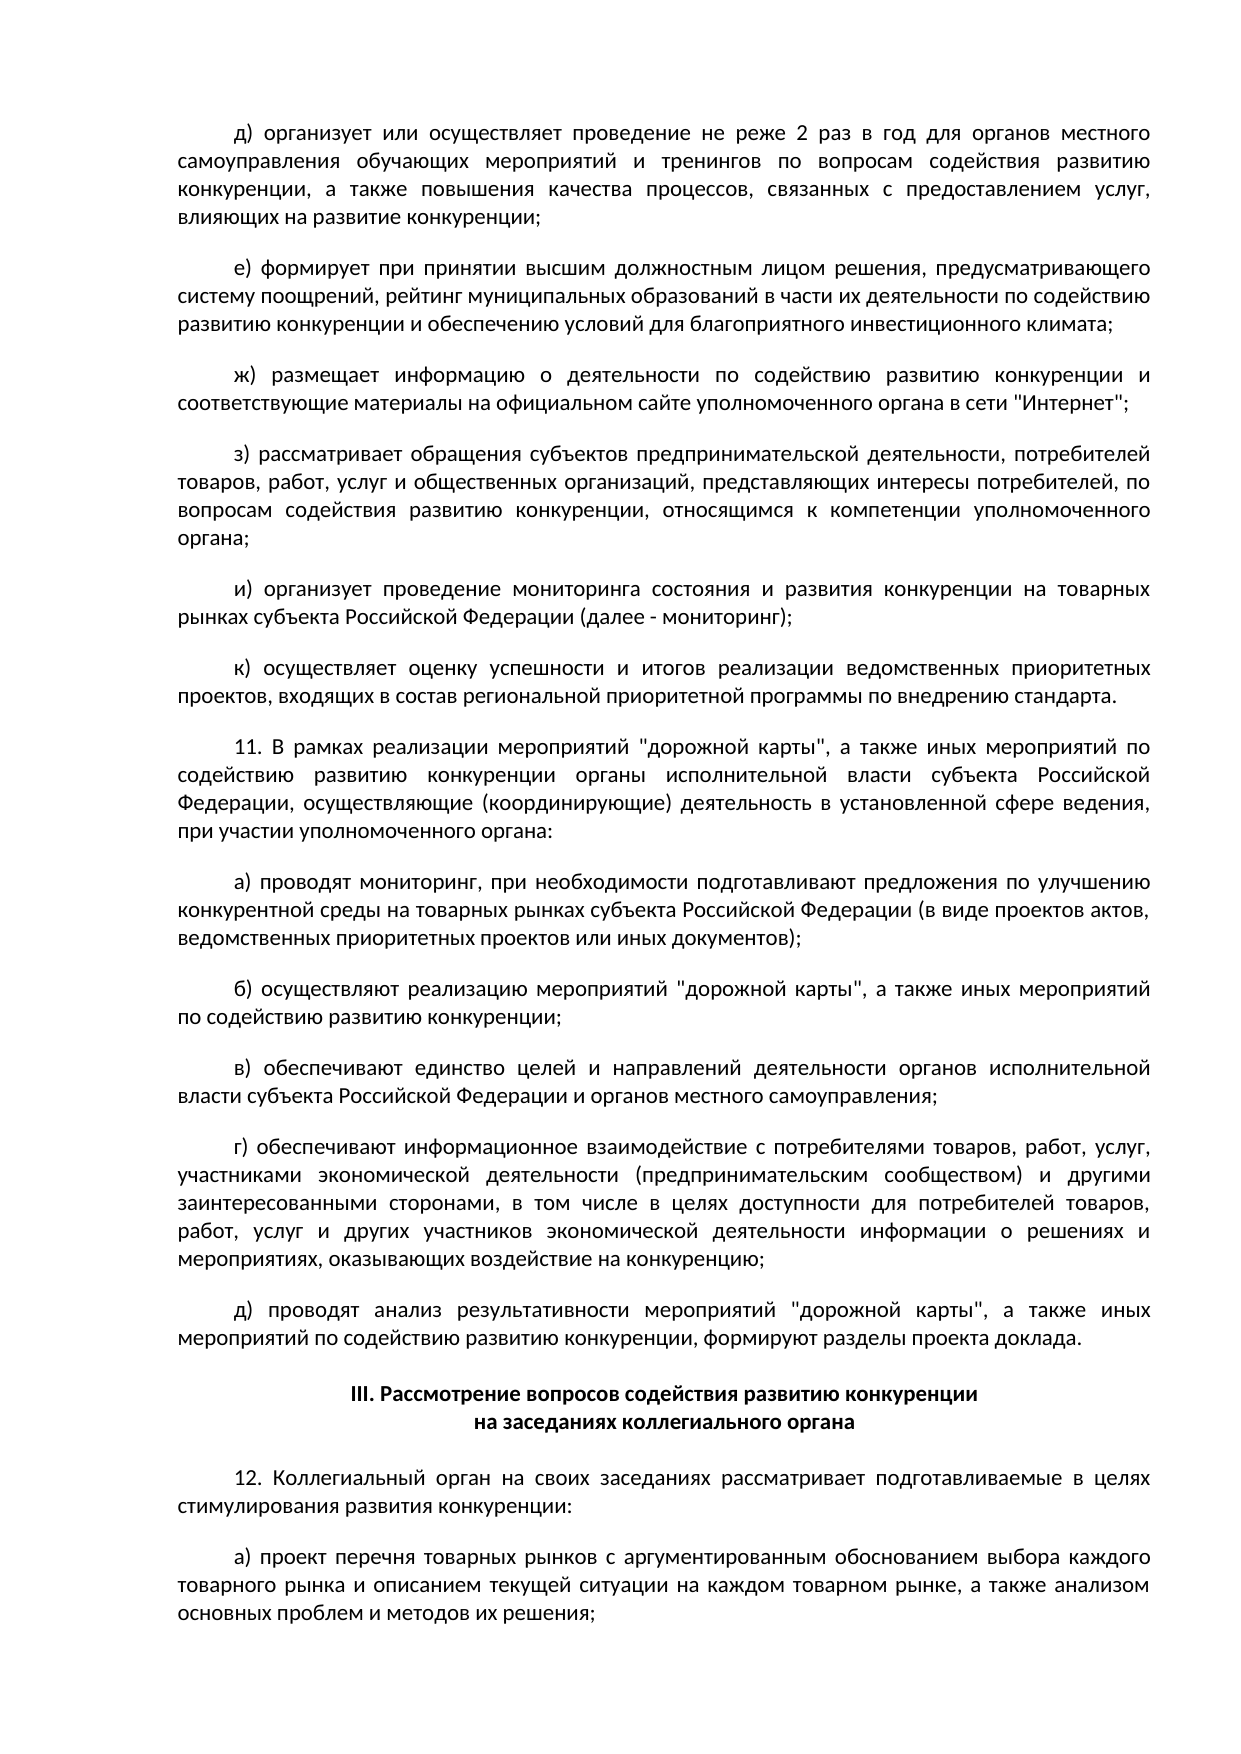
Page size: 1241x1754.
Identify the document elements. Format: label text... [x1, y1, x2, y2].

text з) рассматривает обращения субъектов предпринимательской деятельности, потребителей товаров, работ, услуг и общественных организаций, представляющих интересы потребителей, по вопросам содействия развитию конкуренции, относящимся к компетенции уполномоченного органа; [177, 439, 1152, 551]
text и) организует проведение мониторинга состояния и развития конкуренции на товарных рынках субъекта Российской Федерации (далее - мониторинг); [177, 574, 1152, 630]
text б) осуществляют реализацию мероприятий "дорожной карты", а также иных мероприятий по содействию развитию конкуренции; [177, 974, 1152, 1030]
text 12. Коллегиальный орган на своих заседаниях рассматривает подготавливаемые в целях стимулирования развития конкуренции: [177, 1463, 1152, 1519]
text д) проводят анализ результативности мероприятий "дорожной карты", а также иных мероприятий по содействию развитию конкуренции, формируют разделы проекта доклада. [177, 1295, 1152, 1351]
text е) формирует при принятии высшим должностным лицом решения, предусматривающего систему поощрений, рейтинг муниципальных образований в части их деятельности по содействию развитию конкуренции и обеспечению условий для благоприятного инвестиционного климата; [177, 253, 1152, 337]
text 11. В рамках реализации мероприятий "дорожной карты", а также иных мероприятий по содействию развитию конкуренции органы исполнительной власти субъекта Российской Федерации, осуществляющие (координирующие) деятельность в установленной сфере ведения, при участии уполномоченного органа: [177, 732, 1152, 844]
text ж) размещает информацию о деятельности по содействию развитию конкуренции и соответствующие материалы на официальном сайте уполномоченного органа в сети "Интернет"; [177, 360, 1152, 416]
text к) осуществляет оценку успешности и итогов реализации ведомственных приоритетных проектов, входящих в состав региональной приоритетной программы по внедрению стандарта. [177, 653, 1152, 709]
text а) проводят мониторинг, при необходимости подготавливают предложения по улучшению конкурентной среды на товарных рынках субъекта Российской Федерации (в виде проектов актов, ведомственных приоритетных проектов или иных документов); [177, 867, 1152, 951]
text а) проект перечня товарных рынков с аргументированным обоснованием выбора каждого товарного рынка и описанием текущей ситуации на каждом товарном рынке, а также анализом основных проблем и методов их решения; [177, 1542, 1152, 1626]
text д) организует или осуществляет проведение не реже 2 раз в год для органов местного самоуправления обучающих мероприятий и тренингов по вопросам содействия развитию конкуренции, а также повышения качества процессов, связанных с предоставлением услуг, влияющих на развитие конкуренции; [177, 118, 1152, 230]
title III. Рассмотрение вопросов содействия развитию конкуренции [177, 1379, 1152, 1407]
text в) обеспечивают единство целей и направлений деятельности органов исполнительной власти субъекта Российской Федерации и органов местного самоуправления; [177, 1053, 1152, 1109]
text г) обеспечивают информационное взаимодействие с потребителями товаров, работ, услуг, участниками экономической деятельности (предпринимательским сообществом) и другими заинтересованными сторонами, в том числе в целях доступности для потребителей товаров, работ, услуг и других участников экономической деятельности информации о решениях и мероприятиях, оказывающих воздействие на конкуренцию; [177, 1132, 1152, 1272]
title на заседаниях коллегиального органа [177, 1407, 1152, 1435]
